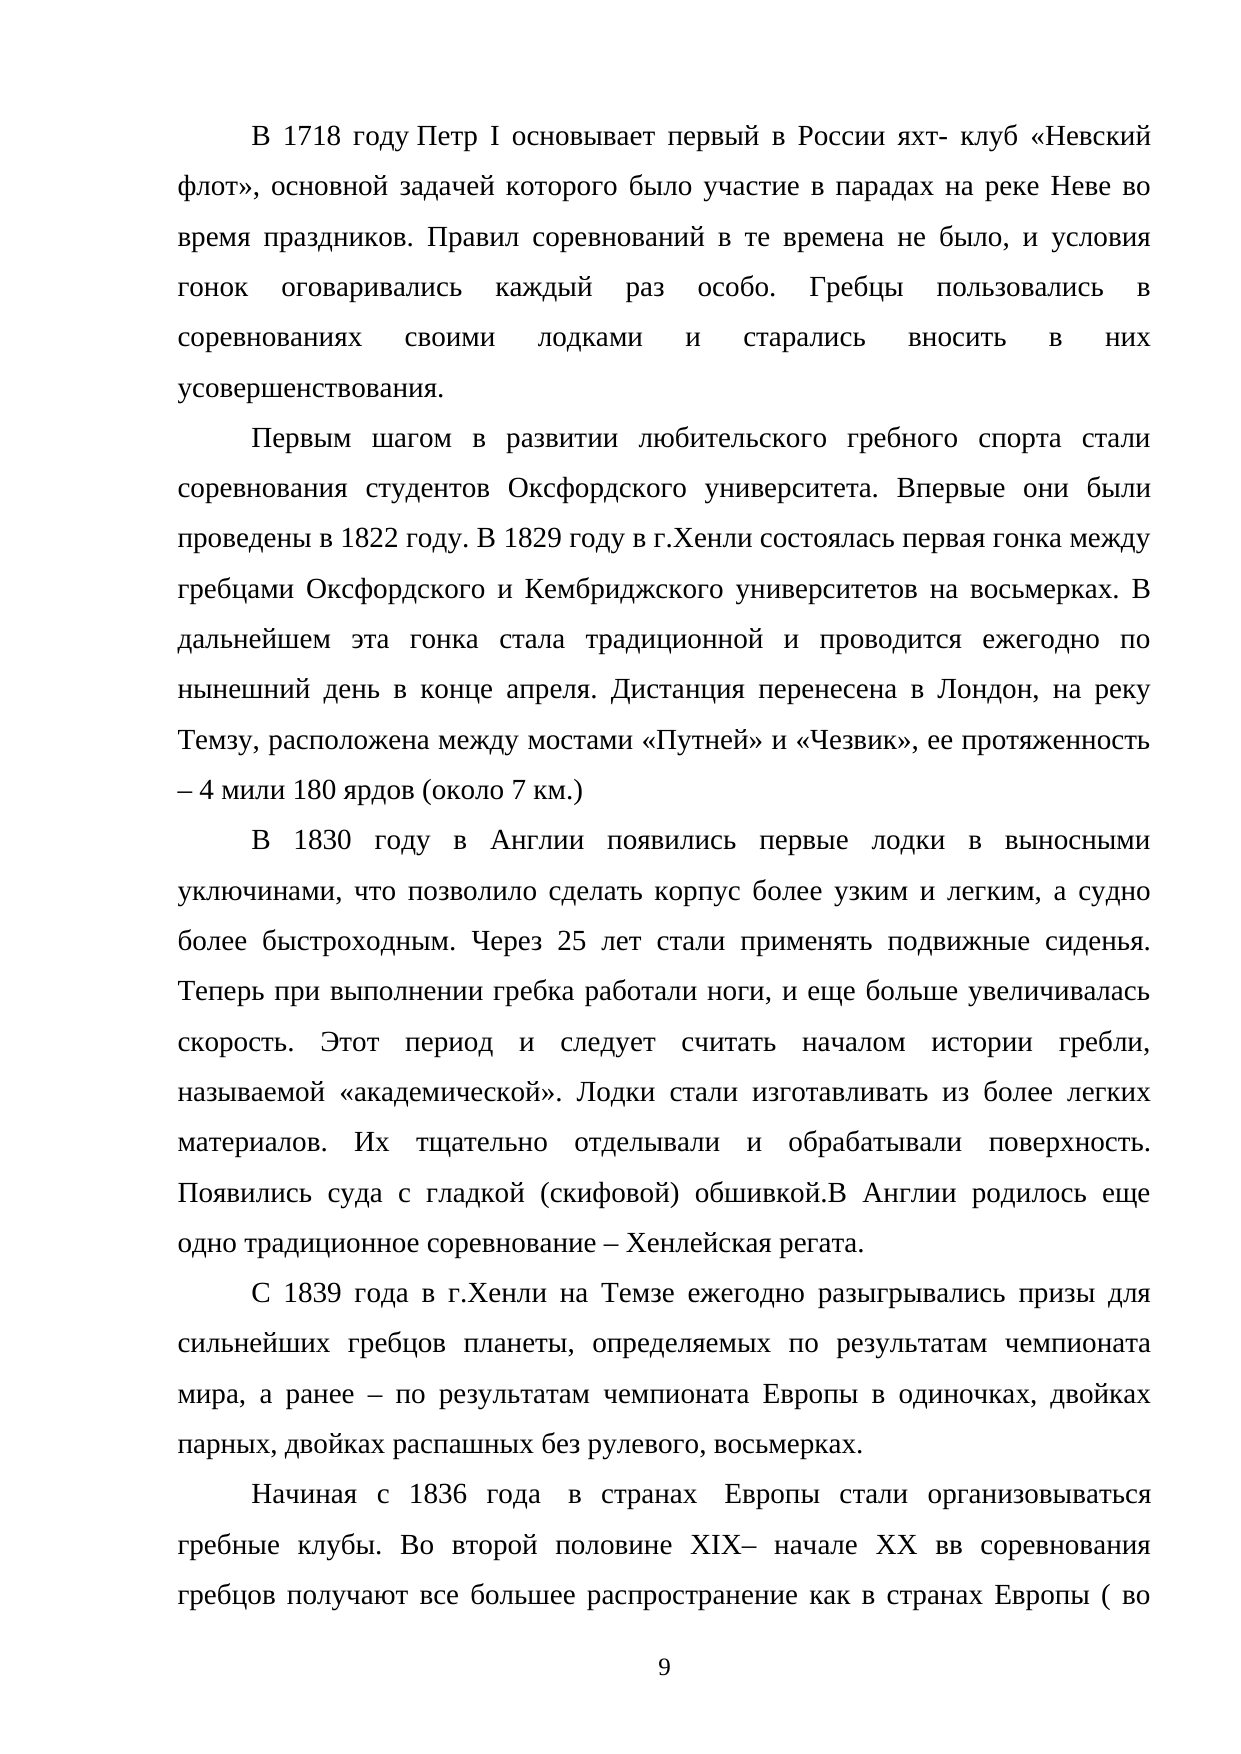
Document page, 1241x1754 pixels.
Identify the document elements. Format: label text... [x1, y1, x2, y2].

text В 1718 году Петр I основывает первый в России яхт- клуб «Невский флот», основной задачей которого было участие в парадах на реке Неве во время праздников. Правил соревнований в те времена не было, и условия гонок оговаривались каждый раз особо. Гребцы пользовались в соревнованиях своими лодками и старались вносить в них усовершенствования. [177, 118, 1152, 403]
text В 1830 году в Англии появились первые лодки в выносными уключинами, что позволило сделать корпус более узким и легким, а судно более быстроходным. Через 25 лет стали применять подвижные сиденья. Теперь при выполнении гребка работали ноги, и еще больше увеличивалась скорость. Этот период и следует считать началом истории гребли, называемой «академической». Лодки стали изготавливать из более легких материалов. Их тщательно отделывали и обрабатывали поверхность. Появились суда с гладкой (скифовой) обшивкой.В Англии родилось еще одно традиционное соревнование – Хенлейская регата. [177, 822, 1152, 1258]
text Первым шагом в развитии любительского гребного спорта стали соревнования студентов Оксфордского университета. Впервые они были проведены в 1822 году. В 1829 году в г.Хенли состоялась первая гонка между гребцами Оксфордского и Кембриджского университетов на восьмерках. В дальнейшем эта гонка стала традиционной и проводится ежегодно по нынешний день в конце апреля. Дистанция перенесена в Лондон, на реку Темзу, расположена между мостами «Путней» и «Чезвик», ее протяженность – (около .) [177, 420, 1152, 806]
text С 1839 года в г.Хенли на Темзе ежегодно разыгрывались призы для сильнейших гребцов планеты, определяемых по результатам чемпионата мира, а ранее – по результатам чемпионата Европы в одиночках, двойках парных, двойках распашных без рулевого, восьмерках. [177, 1275, 1152, 1460]
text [177, 1477, 1152, 1611]
